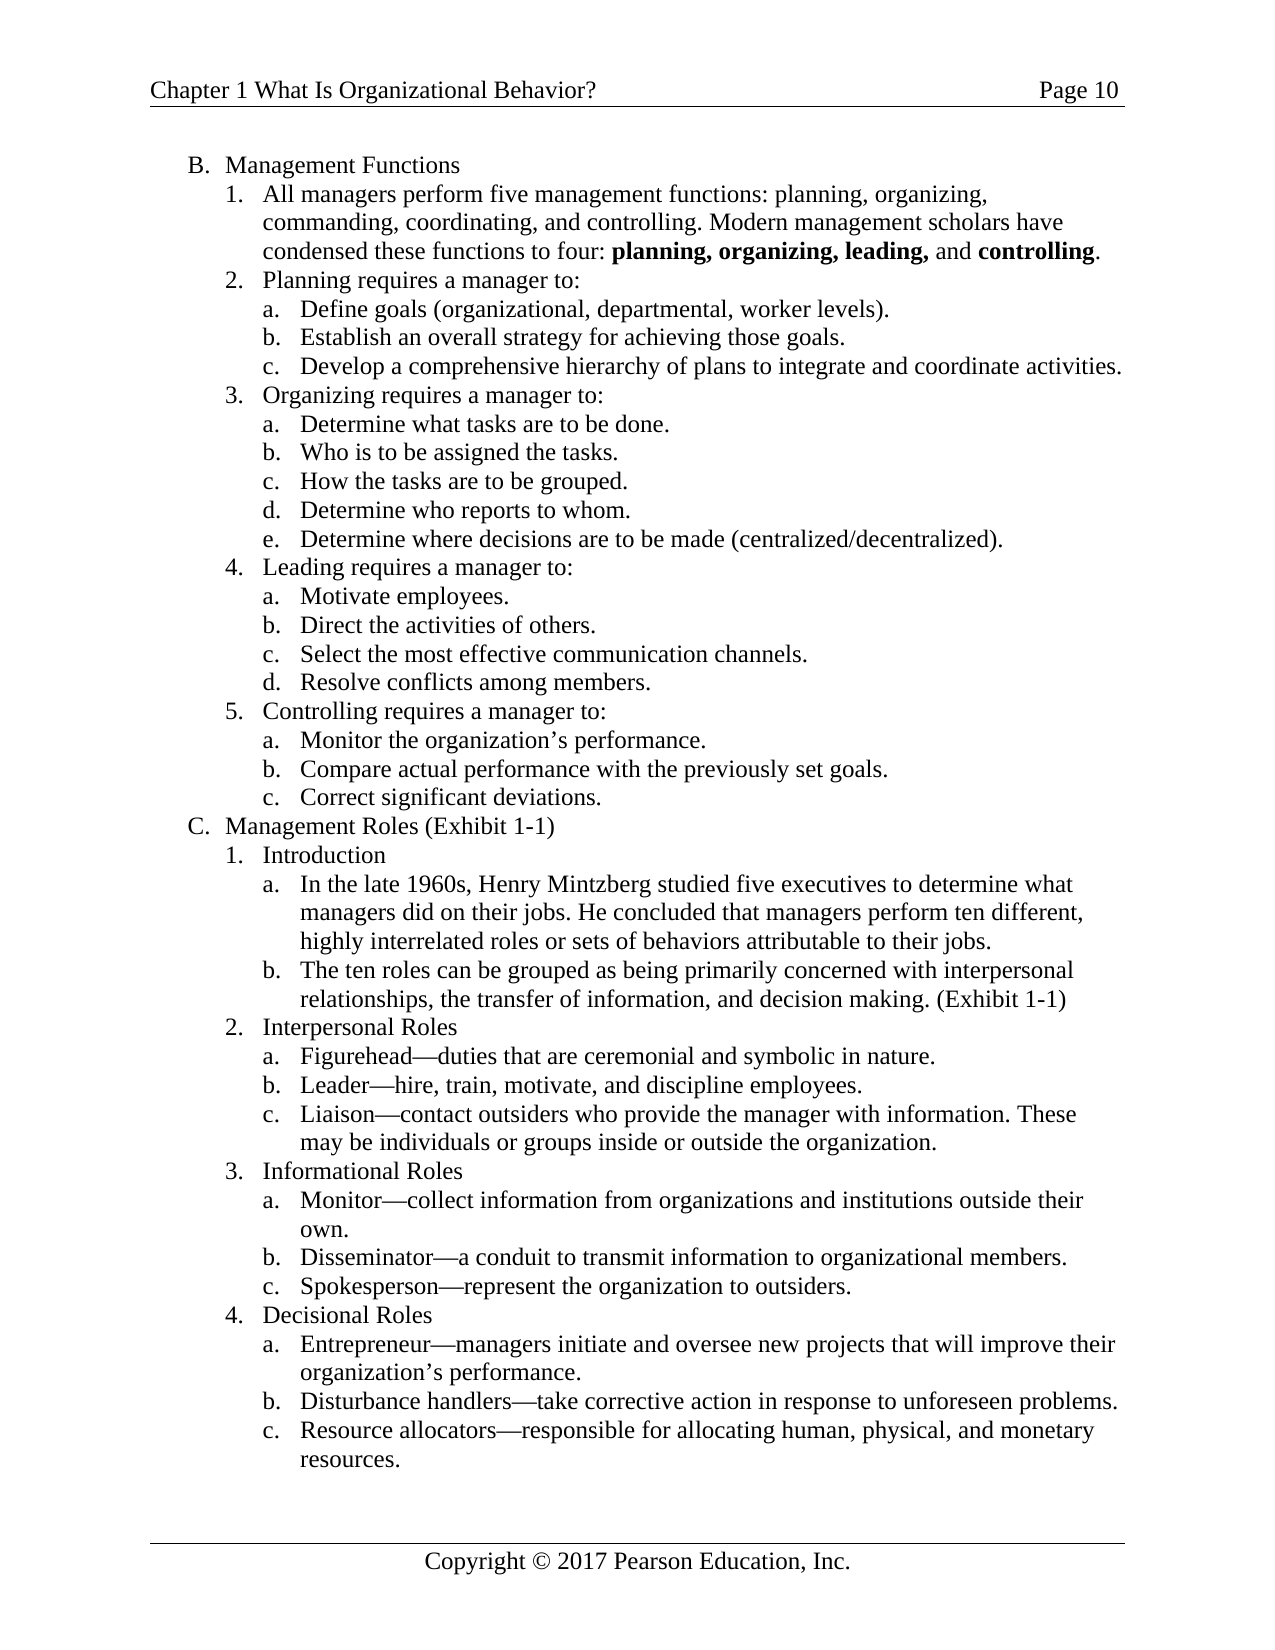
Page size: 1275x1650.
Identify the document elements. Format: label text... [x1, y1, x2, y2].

list Entrepreneur—managers initiate and oversee new projects that will improve their organization’s performance. [262, 1329, 1125, 1386]
list Define goals (organizational, departmental, worker levels). [262, 294, 1125, 322]
list Controlling requires a manager to: [244, 696, 1125, 725]
list Disseminator—a conduit to transmit information to organizational members. [262, 1242, 1125, 1271]
list Resource allocators—responsible for allocating human, physical, and monetary resources. [262, 1415, 1125, 1472]
list Establish an overall strategy for achieving those goals. [262, 322, 1125, 351]
list Develop a comprehensive hierarchy of plans to integrate and coordinate activities. [262, 351, 1125, 380]
list Monitor the organization’s performance. [262, 725, 1125, 754]
list Monitor—collect information from organizations and institutions outside their own. [262, 1185, 1125, 1242]
list Motivate employees. [262, 581, 1125, 610]
list Management Roles (Exhibit 1-1) [187, 811, 1125, 840]
list Figurehead—duties that are ceremonial and symbolic in nature. [262, 1041, 1125, 1070]
list How the tasks are to be grouped. [262, 466, 1125, 495]
list Leading requires a manager to: [244, 552, 1125, 581]
list Resolve conflicts among members. [262, 667, 1125, 696]
list Who is to be assigned the tasks. [262, 437, 1125, 466]
list Interpersonal Roles [244, 1012, 1125, 1041]
list Direct the activities of others. [262, 610, 1125, 639]
list Disturbance handlers—take corrective action in response to unforeseen problems. [262, 1386, 1125, 1415]
list Spokesperson—represent the organization to outsiders. [262, 1271, 1125, 1300]
list Decisional Roles [244, 1300, 1125, 1329]
list Planning requires a manager to: [244, 265, 1125, 294]
list Compare actual performance with the previously set goals. [262, 754, 1125, 782]
list Management Functions [187, 150, 1125, 179]
list Introduction [244, 840, 1125, 869]
list Liaison—contact outsiders who provide the manager with information. These may be individuals or groups inside or outside the organization. [262, 1099, 1125, 1156]
list Determine what tasks are to be done. [262, 409, 1125, 437]
list Determine where decisions are to be made (centralized/decentralized). [262, 524, 1125, 552]
list All managers perform five management functions: planning, organizing, commanding, coordinating, and controlling. Modern management scholars have condensed these functions to four: planning, organizing, leading, and controlling. [244, 179, 1125, 265]
list Organizing requires a manager to: [244, 380, 1125, 409]
list Correct significant deviations. [262, 782, 1125, 811]
list Informational Roles [244, 1156, 1125, 1185]
list Select the most effective communication channels. [262, 639, 1125, 667]
list The ten roles can be grouped as being primarily concerned with interpersonal relationships, the transfer of information, and decision making. (Exhibit 1-1) [262, 955, 1125, 1012]
list Determine who reports to whom. [262, 495, 1125, 524]
list In the late 1960s, Henry Mintzberg studied five executives to determine what managers did on their jobs. He concluded that managers perform ten different, highly interrelated roles or sets of behaviors attributable to their jobs. [262, 869, 1125, 955]
list Leader—hire, train, motivate, and discipline employees. [262, 1070, 1125, 1099]
